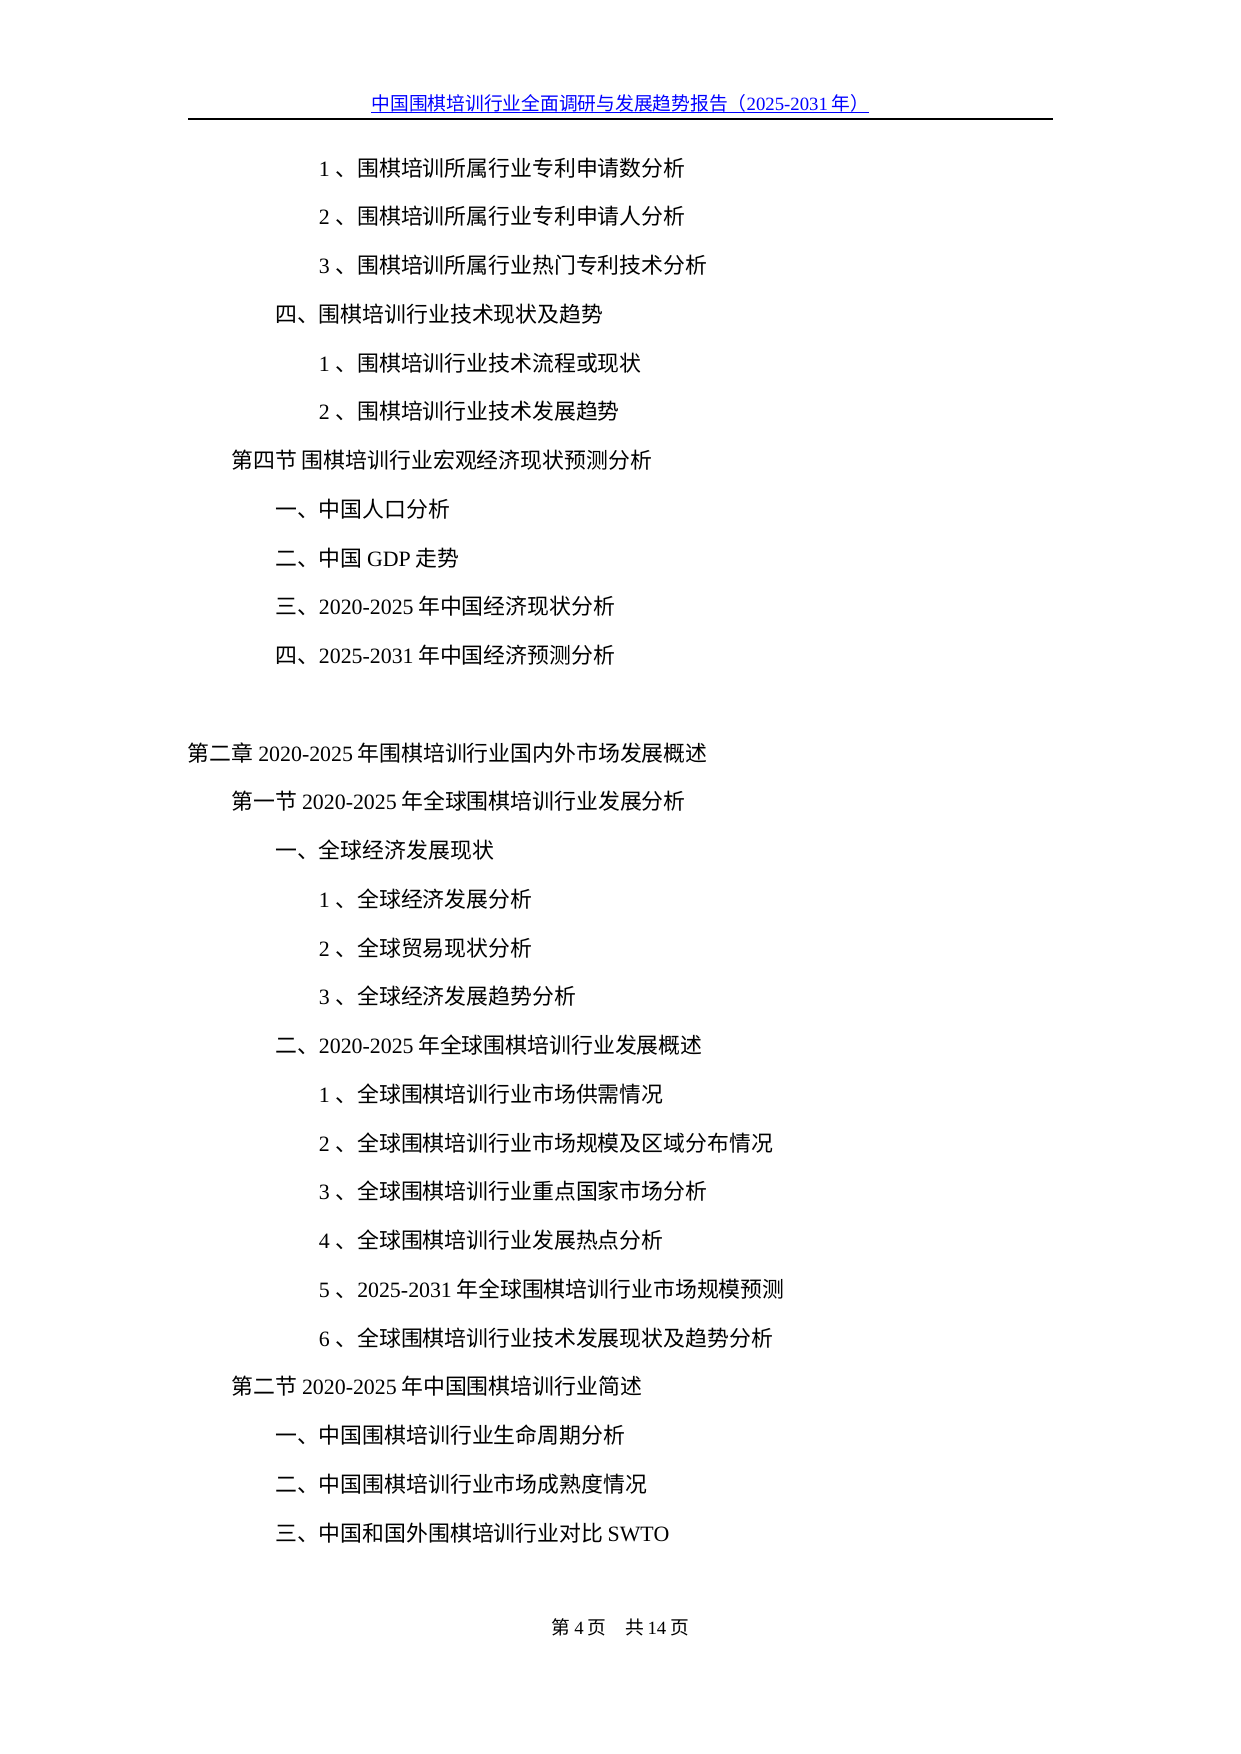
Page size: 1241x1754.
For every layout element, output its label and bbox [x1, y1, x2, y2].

text [187, 150, 1053, 1548]
